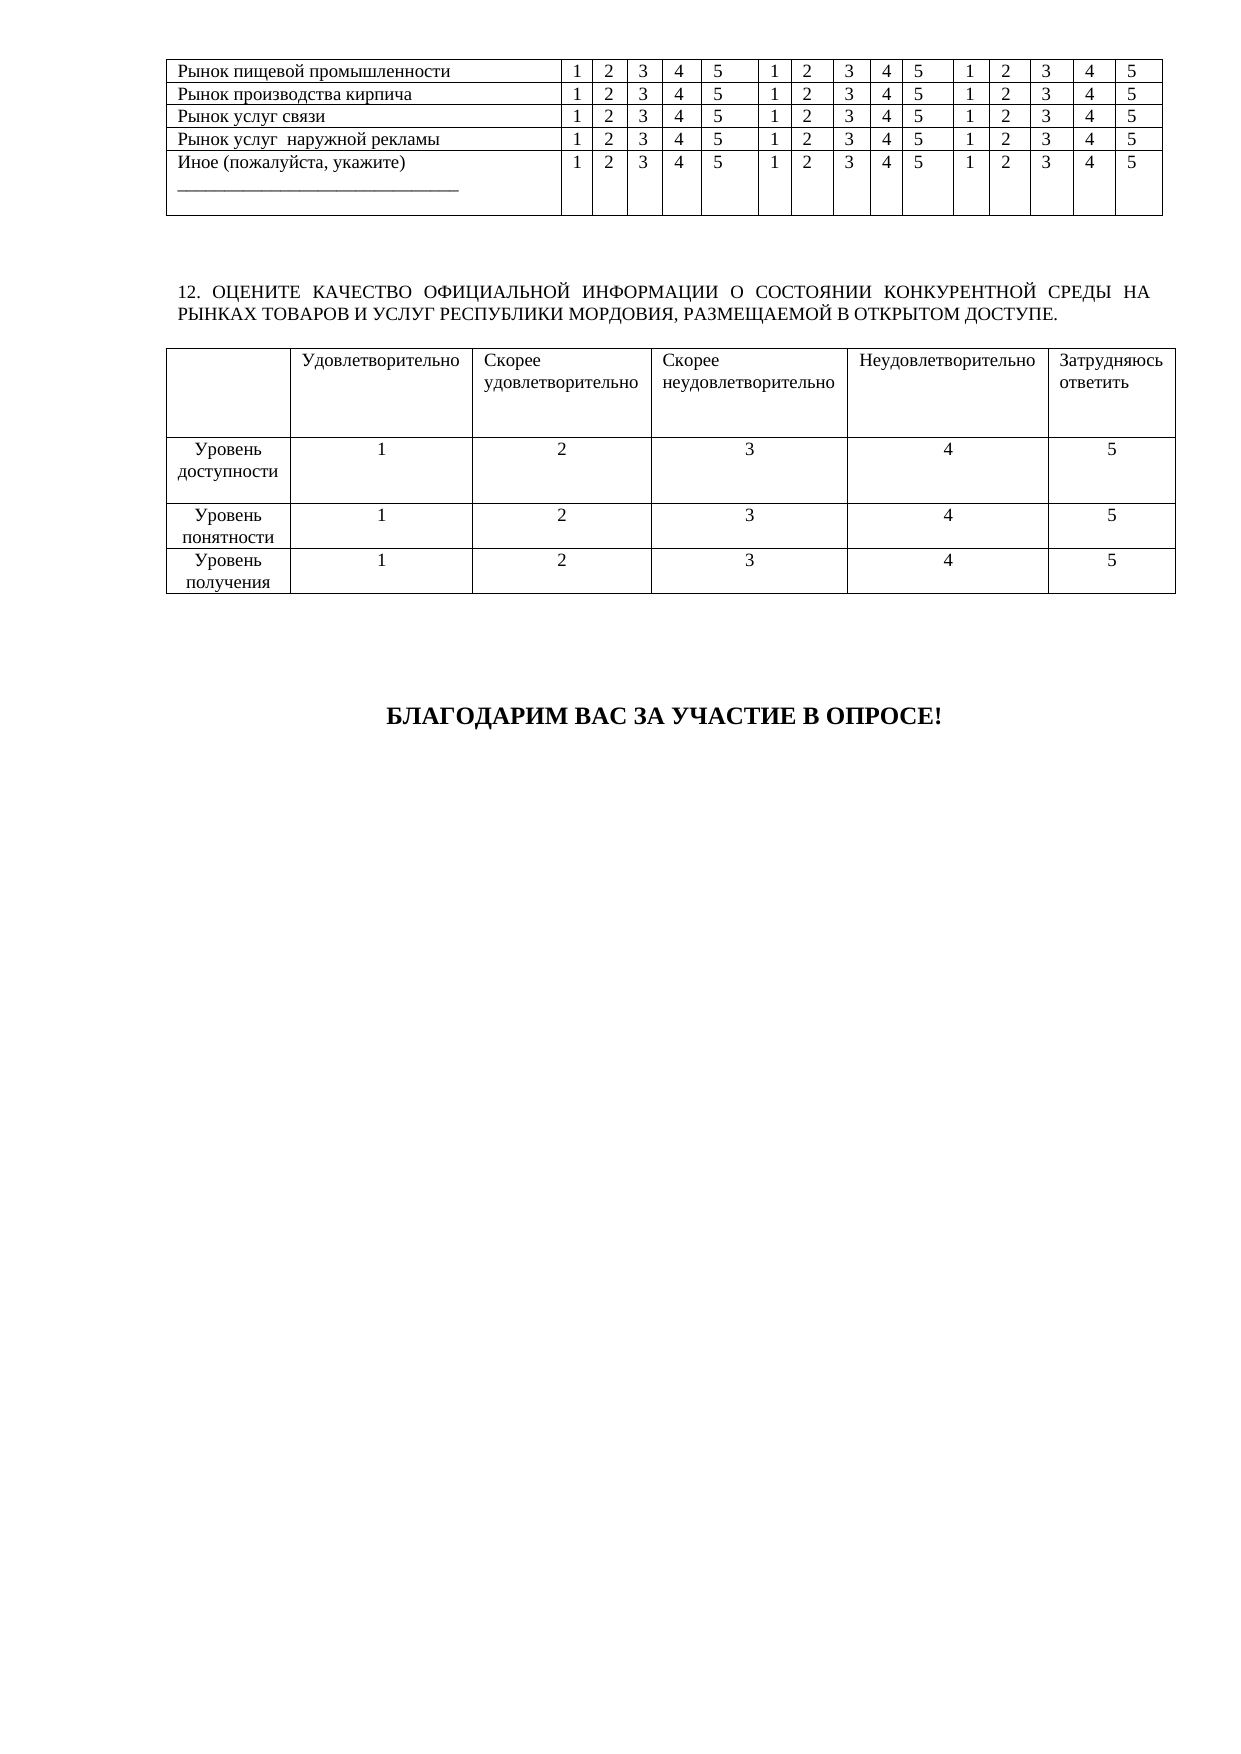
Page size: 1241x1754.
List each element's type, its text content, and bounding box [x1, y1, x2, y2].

table_cell 2 [593, 151, 627, 215]
table_cell 5 [1049, 438, 1175, 503]
table_cell 2 [792, 60, 833, 82]
table_cell 1 [562, 151, 592, 215]
table_cell 4 [663, 105, 701, 127]
table_cell 3 [1031, 128, 1073, 149]
table_cell 3 [1031, 151, 1073, 215]
table_cell 1 [562, 83, 592, 104]
table_cell 1 [954, 83, 989, 104]
table_cell Иное (пожалуйста, укажите) ______________________________ [167, 151, 561, 215]
table_cell 4 [871, 128, 902, 149]
table_cell 5 [702, 83, 758, 104]
table_cell 1 [954, 128, 989, 149]
table_cell 4 [871, 83, 902, 104]
table_cell 3 [834, 151, 870, 215]
table_cell 3 [628, 128, 662, 149]
table_cell 2 [792, 128, 833, 149]
table_cell 5 [903, 151, 953, 215]
table_cell 3 [652, 504, 847, 548]
table_cell 3 [628, 105, 662, 127]
table_cell 5 [1049, 549, 1175, 592]
table_cell 2 [792, 105, 833, 127]
table_cell 4 [1074, 60, 1115, 82]
table_cell 2 [593, 60, 627, 82]
table_header Неудовлетворительно [848, 349, 1048, 437]
table_header Затрудняюсь ответить [1049, 349, 1175, 437]
table_cell 5 [702, 128, 758, 149]
table_cell 3 [834, 60, 870, 82]
table_cell 3 [1031, 60, 1073, 82]
table_cell 2 [990, 60, 1030, 82]
table_cell 1 [759, 105, 791, 127]
table_cell Рынок услуг наружной рекламы [167, 128, 561, 149]
table_cell 5 [1116, 105, 1162, 127]
table_cell 2 [792, 151, 833, 215]
table_header [167, 349, 290, 437]
table_cell 4 [1074, 128, 1115, 149]
table_cell 2 [990, 151, 1030, 215]
table_cell Уровень понятности [167, 504, 290, 548]
table_cell 5 [903, 105, 953, 127]
table_cell 1 [291, 504, 472, 548]
table_cell 4 [848, 438, 1048, 503]
table_cell 2 [473, 438, 651, 503]
table_cell 1 [954, 151, 989, 215]
table_header Скорее удовлетворительно [473, 349, 651, 437]
table_cell 2 [990, 105, 1030, 127]
table_cell 4 [848, 504, 1048, 548]
table_cell 1 [562, 105, 592, 127]
table_cell 3 [1031, 105, 1073, 127]
table_cell 5 [1116, 83, 1162, 104]
table_cell 5 [702, 60, 758, 82]
table_cell 2 [593, 83, 627, 104]
table_cell Уровень получения [167, 549, 290, 592]
table_cell 1 [759, 83, 791, 104]
table_cell 4 [871, 151, 902, 215]
table_cell 1 [291, 438, 472, 503]
table_cell 4 [871, 105, 902, 127]
table_cell Рынок услуг связи [167, 105, 561, 127]
table_cell 5 [903, 128, 953, 149]
table_cell 4 [871, 60, 902, 82]
table_cell 2 [990, 128, 1030, 149]
table_cell Рынок производства кирпича [167, 83, 561, 104]
table_cell 1 [759, 128, 791, 149]
table_cell 1 [759, 60, 791, 82]
table_cell 5 [1116, 128, 1162, 149]
table_cell 3 [1031, 83, 1073, 104]
table_cell 4 [1074, 105, 1115, 127]
table_cell 1 [562, 128, 592, 149]
table_cell 5 [1116, 60, 1162, 82]
table_cell 3 [834, 105, 870, 127]
table_cell 4 [663, 151, 701, 215]
table_cell 1 [759, 151, 791, 215]
text 12. ОЦЕНИТЕ КАЧЕСТВО ОФИЦИАЛЬНОЙ ИНФОРМАЦИИ О СОСТОЯНИИ КОНКУРЕНТНОЙ СРЕДЫ НА РЫНКАХ ТОВАРОВ И УСЛУГ РЕСПУБЛИКИ МОРДОВИЯ, РАЗМЕЩАЕМОЙ В ОТКРЫТОМ ДОСТУПЕ. [177, 281, 1152, 324]
table_cell 3 [834, 128, 870, 149]
table_cell 2 [473, 549, 651, 592]
table_cell 2 [792, 83, 833, 104]
table_cell 2 [990, 83, 1030, 104]
table_header Удовлетворительно [291, 349, 472, 437]
table_cell 5 [1049, 504, 1175, 548]
table_cell 1 [562, 60, 592, 82]
table_cell Рынок пищевой промышленности [167, 60, 561, 82]
table_cell 4 [663, 83, 701, 104]
table_cell 3 [628, 83, 662, 104]
text БЛАГОДАРИМ ВАС ЗА УЧАСТИЕ В ОПРОСЕ! [177, 701, 1152, 730]
table_cell 1 [291, 549, 472, 592]
table_cell 3 [652, 549, 847, 592]
table_cell 5 [702, 105, 758, 127]
table_header Скорее неудовлетворительно [652, 349, 847, 437]
table_cell 3 [628, 151, 662, 215]
table_cell 3 [834, 83, 870, 104]
table_cell 1 [954, 60, 989, 82]
table_cell Уровень доступности [167, 438, 290, 503]
table_cell 2 [593, 105, 627, 127]
table_cell 3 [652, 438, 847, 503]
table_cell 4 [1074, 151, 1115, 215]
table_cell 1 [954, 105, 989, 127]
table_cell 4 [848, 549, 1048, 592]
table_cell 4 [663, 128, 701, 149]
table_cell 4 [1074, 83, 1115, 104]
table_cell 2 [593, 128, 627, 149]
table_cell 5 [702, 151, 758, 215]
table_cell 5 [903, 83, 953, 104]
table_cell 3 [628, 60, 662, 82]
table_cell 2 [473, 504, 651, 548]
table_cell 5 [1116, 151, 1162, 215]
table_cell 5 [903, 60, 953, 82]
table_cell 4 [663, 60, 701, 82]
